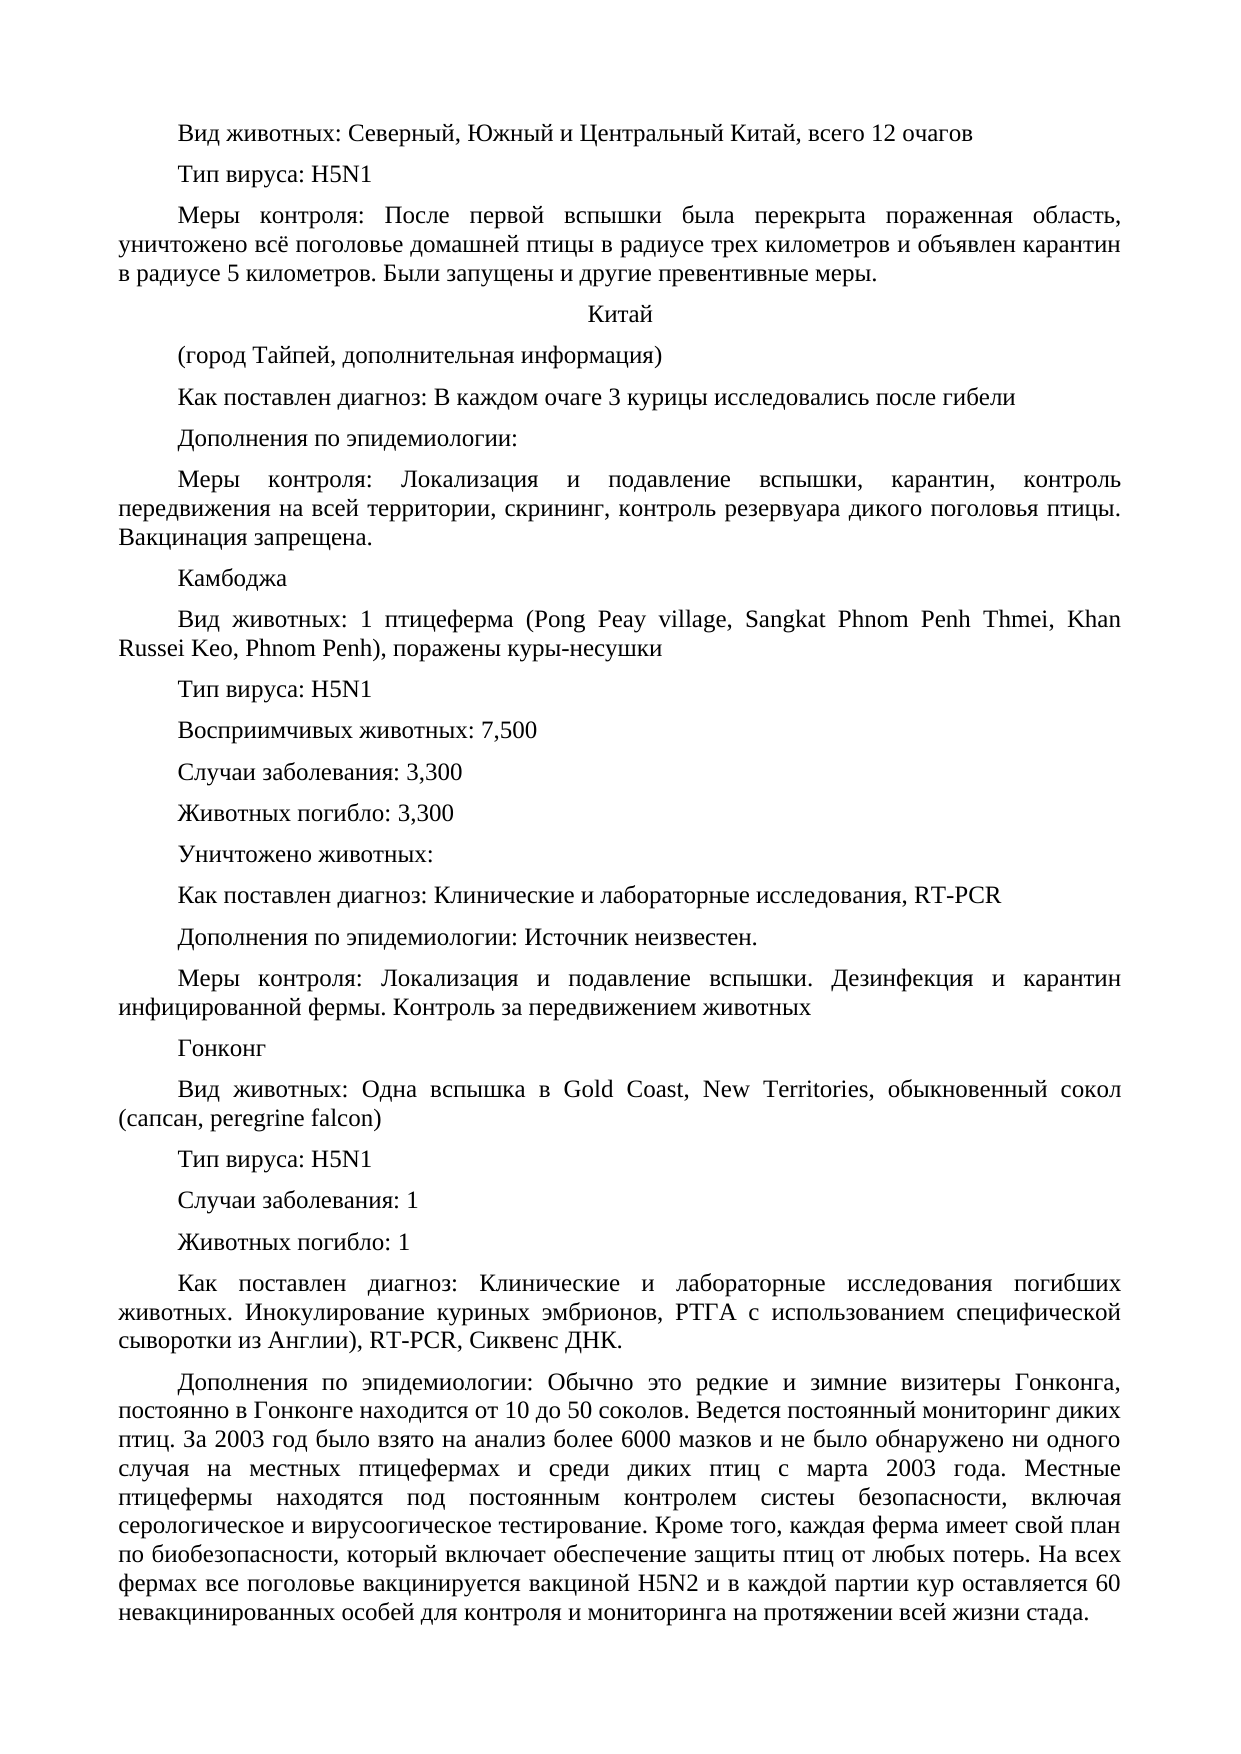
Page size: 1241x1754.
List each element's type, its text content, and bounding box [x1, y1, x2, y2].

text (город Тайпей, дополнительная информация) [118, 341, 1122, 369]
text Вид животных: 1 птицеферма (Pong Peay village, Sangkat Phnom Penh Thmei, Khan Russei Keo, Phnom Penh), поражены куры-несушки [118, 604, 1122, 662]
text Дополнения по эпидемиологии: Обычно это редкие и зимние визитеры Гонконга, постоянно в Гонконге находится от 10 до 50 соколов. Ведется постоянный мониторинг диких птиц. За 2003 год было взято на анализ более 6000 мазков и не было обнаружено ни одного случая на местных птицефермах и среди диких птиц с марта 2003 года. Местные птицефермы находятся под постоянным контролем систеы безопасности, включая серологическое и вирусоогическое тестирование. Кроме того, каждая ферма имеет свой план по биобезопасности, который включает обеспечение защиты птиц от любых потерь. На всех фермах все поголовье вакцинируется вакциной H5N2 и в каждой партии кур оставляется 60 невакцинированных особей для контроля и мониторинга на протяжении всей жизни стада. [118, 1367, 1122, 1626]
text Восприимчивых животных: 7,500 [118, 716, 1122, 744]
text Уничтожено животных: [118, 839, 1122, 868]
text Гонконг [118, 1033, 1122, 1062]
text Меры контроля: После первой вспышки была перекрыта пораженная область, уничтожено всё поголовье домашней птицы в радиусе трех километров и объявлен карантин в радиусе 5 километров. Были запущены и другие превентивные меры. [118, 201, 1122, 287]
text Животных погибло: 3,300 [118, 798, 1122, 827]
text Случаи заболевания: 1 [118, 1186, 1122, 1214]
text Вид животных: Северный, Южный и Центральный Китай, всего 12 очагов [118, 118, 1122, 147]
text Тип вируса: H5N1 [118, 1144, 1122, 1173]
text Тип вируса: H5N1 [118, 674, 1122, 703]
text Меры контроля: Локализация и подавление вспышки. Дезинфекция и карантин инфицированной фермы. Контроль за передвижением животных [118, 963, 1122, 1021]
text Вид животных: Одна вспышка в Gold Coast, New Territories, обыкновенный сокол (сапсан, peregrine falcon) [118, 1074, 1122, 1132]
text Китай [118, 299, 1122, 328]
text Случаи заболевания: 3,300 [118, 757, 1122, 786]
text Тип вируса: H5N1 [118, 159, 1122, 188]
text Камбоджа [118, 563, 1122, 592]
text Дополнения по эпидемиологии: [118, 423, 1122, 452]
text Как поставлен диагноз: Клинические и лабораторные исследования погибших животных. Инокулирование куриных эмбрионов, РТГА с использованием специфической сыворотки из Англии), RT-PCR, Сиквенс ДНК. [118, 1268, 1122, 1354]
text Как поставлен диагноз: Клинические и лабораторные исследования, RT-PCR [118, 881, 1122, 909]
text Дополнения по эпидемиологии: Источник неизвестен. [118, 922, 1122, 951]
text Меры контроля: Локализация и подавление вспышки, карантин, контроль передвижения на всей территории, скрининг, контроль резервуара дикого поголовья птицы. Вакцинация запрещена. [118, 464, 1122, 551]
text Как поставлен диагноз: В каждом очаге 3 курицы исследовались после гибели [118, 382, 1122, 411]
text Животных погибло: 1 [118, 1227, 1122, 1256]
